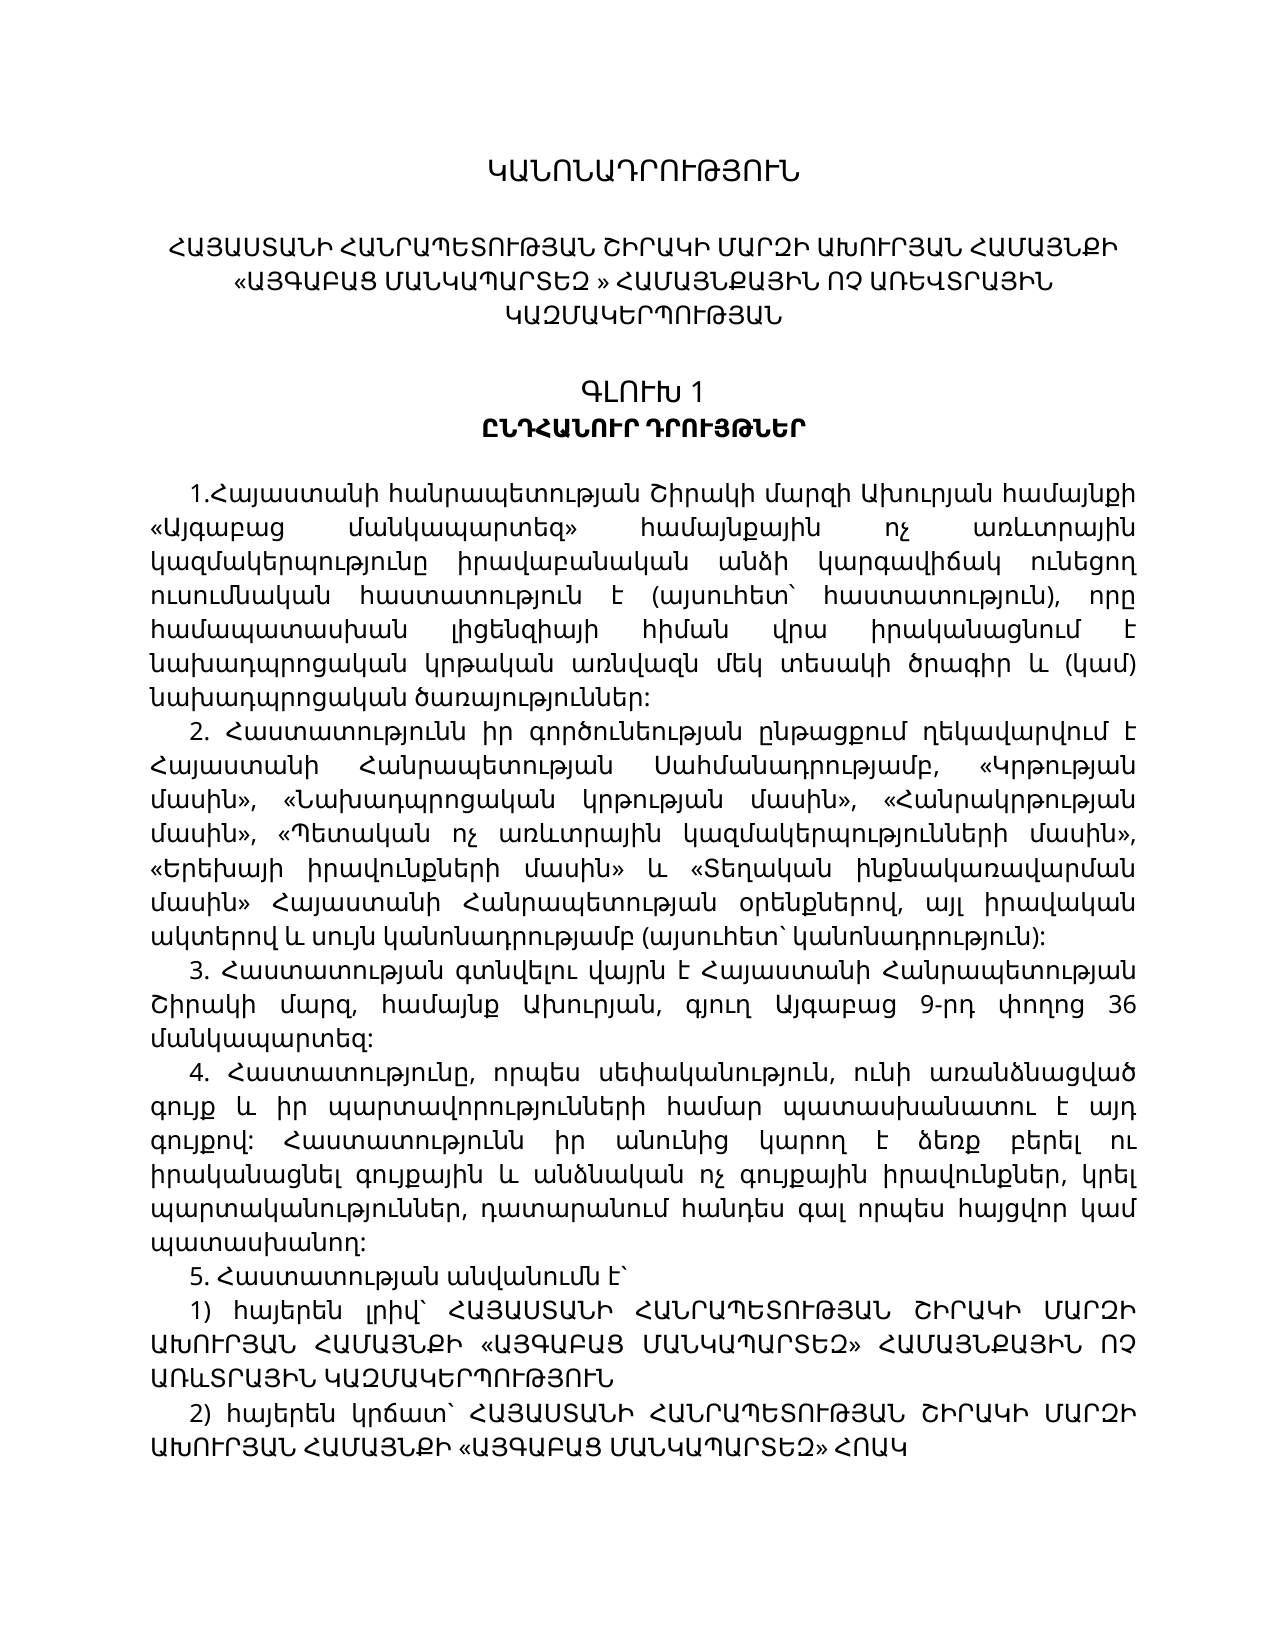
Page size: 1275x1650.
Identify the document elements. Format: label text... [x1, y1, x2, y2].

text 4. Հաստատությունը, որպես սեփականություն, ունի առանձնացված գույք և իր պարտավորությունների համար պատասխանատու է այդ գույքով: Հաստատությունն իր անունից կարող է ձեռք բերել ու իրականացնել գույքային և անձնական ոչ գույքային իրավունքներ, կրել պարտականություններ, դատարանում հանդես գալ որպես հայցվոր կամ պատասխանող: [150, 1054, 1137, 1259]
text 2. Հաստատությունն իր գործունեության ընթացքում ղեկավարվում է Հայաստանի Հանրապետության Սահմանադրությամբ, «Կրթության մասին», «Նախադպրոցական կրթության մասին», «Հանրակրթության մասին», «Պետական ոչ առևտրային կազմակերպությունների մասին», «Երեխայի իրավունքների մասին» և «Տեղական ինքնակառավարման մասին» Հայաստանի Հանրապետության օրենքներով, այլ իրավական ակտերով և սույն կանոնադրությամբ (այսուհետ` կանոնադրություն): [150, 714, 1137, 952]
text ԳԼՈՒԽ 1 [150, 371, 1137, 411]
text 3. Հաստատության գտնվելու վայրն է Հայաստանի Հանրապետության Շիրակի մարզ, համայնք Ախուրյան, գյուղ Այգաբաց 9-րդ փողոց 36 մանկապարտեզ: [150, 952, 1137, 1054]
text ԸՆԴՀԱՆՈՒՐ ԴՐՈՒՅԹՆԵՐ [150, 411, 1137, 445]
text ՀԱՅԱՍՏԱՆԻ ՀԱՆՐԱՊԵՏՈՒԹՅԱՆ ՇԻՐԱԿԻ ՄԱՐԶԻ ԱԽՈՒՐՅԱՆ ՀԱՄԱՅՆՔԻ «ԱՅԳԱԲԱՑ ՄԱՆԿԱՊԱՐՏԵԶ » ՀԱՄԱՅՆՔԱՅԻՆ ՈՉ ԱՌԵՎՏՐԱՅԻՆ ԿԱԶՄԱԿԵՐՊՈՒԹՅԱՆ [150, 229, 1137, 332]
text 2) հայերեն կրճատ` ՀԱՅԱՍՏԱՆԻ ՀԱՆՐԱՊԵՏՈՒԹՅԱՆ ՇԻՐԱԿԻ ՄԱՐԶԻ ԱԽՈՒՐՅԱՆ ՀԱՄԱՅՆՔԻ «ԱՅԳԱԲԱՑ ՄԱՆԿԱՊԱՐՏԵԶ» ՀՈԱԿ [150, 1395, 1137, 1463]
text 1) հայերեն լրիվ` ՀԱՅԱՍՏԱՆԻ ՀԱՆՐԱՊԵՏՈՒԹՅԱՆ ՇԻՐԱԿԻ ՄԱՐԶԻ ԱԽՈՒՐՅԱՆ ՀԱՄԱՅՆՔԻ «ԱՅԳԱԲԱՑ ՄԱՆԿԱՊԱՐՏԵԶ» ՀԱՄԱՅՆՔԱՅԻՆ ՈՉ ԱՌևՏՐԱՅԻՆ ԿԱԶՄԱԿԵՐՊՈՒԹՅՈՒՆ [150, 1293, 1137, 1395]
text 1.Հայաստանի հանրապետության Շիրակի մարզի Ախուրյան համայնքի «Այգաբաց մանկապարտեզ» համայնքային ոչ առևտրային կազմակերպությունը իրավաբանական անձի կարգավիճակ ունեցող ուսումնական հաստատություն է (այսուհետ՝ հաստատություն), որը համապատասխան լիցենզիայի հիման վրա իրականացնում է նախադպրոցական կրթական առնվազն մեկ տեսակի ծրագիր և (կամ) նախադպրոցական ծառայություններ: [150, 476, 1137, 714]
text 5. Հաստատության անվանումն է` [150, 1259, 1137, 1293]
text ԿԱՆՈՆԱԴՐՈՒԹՅՈՒՆ [150, 150, 1137, 190]
